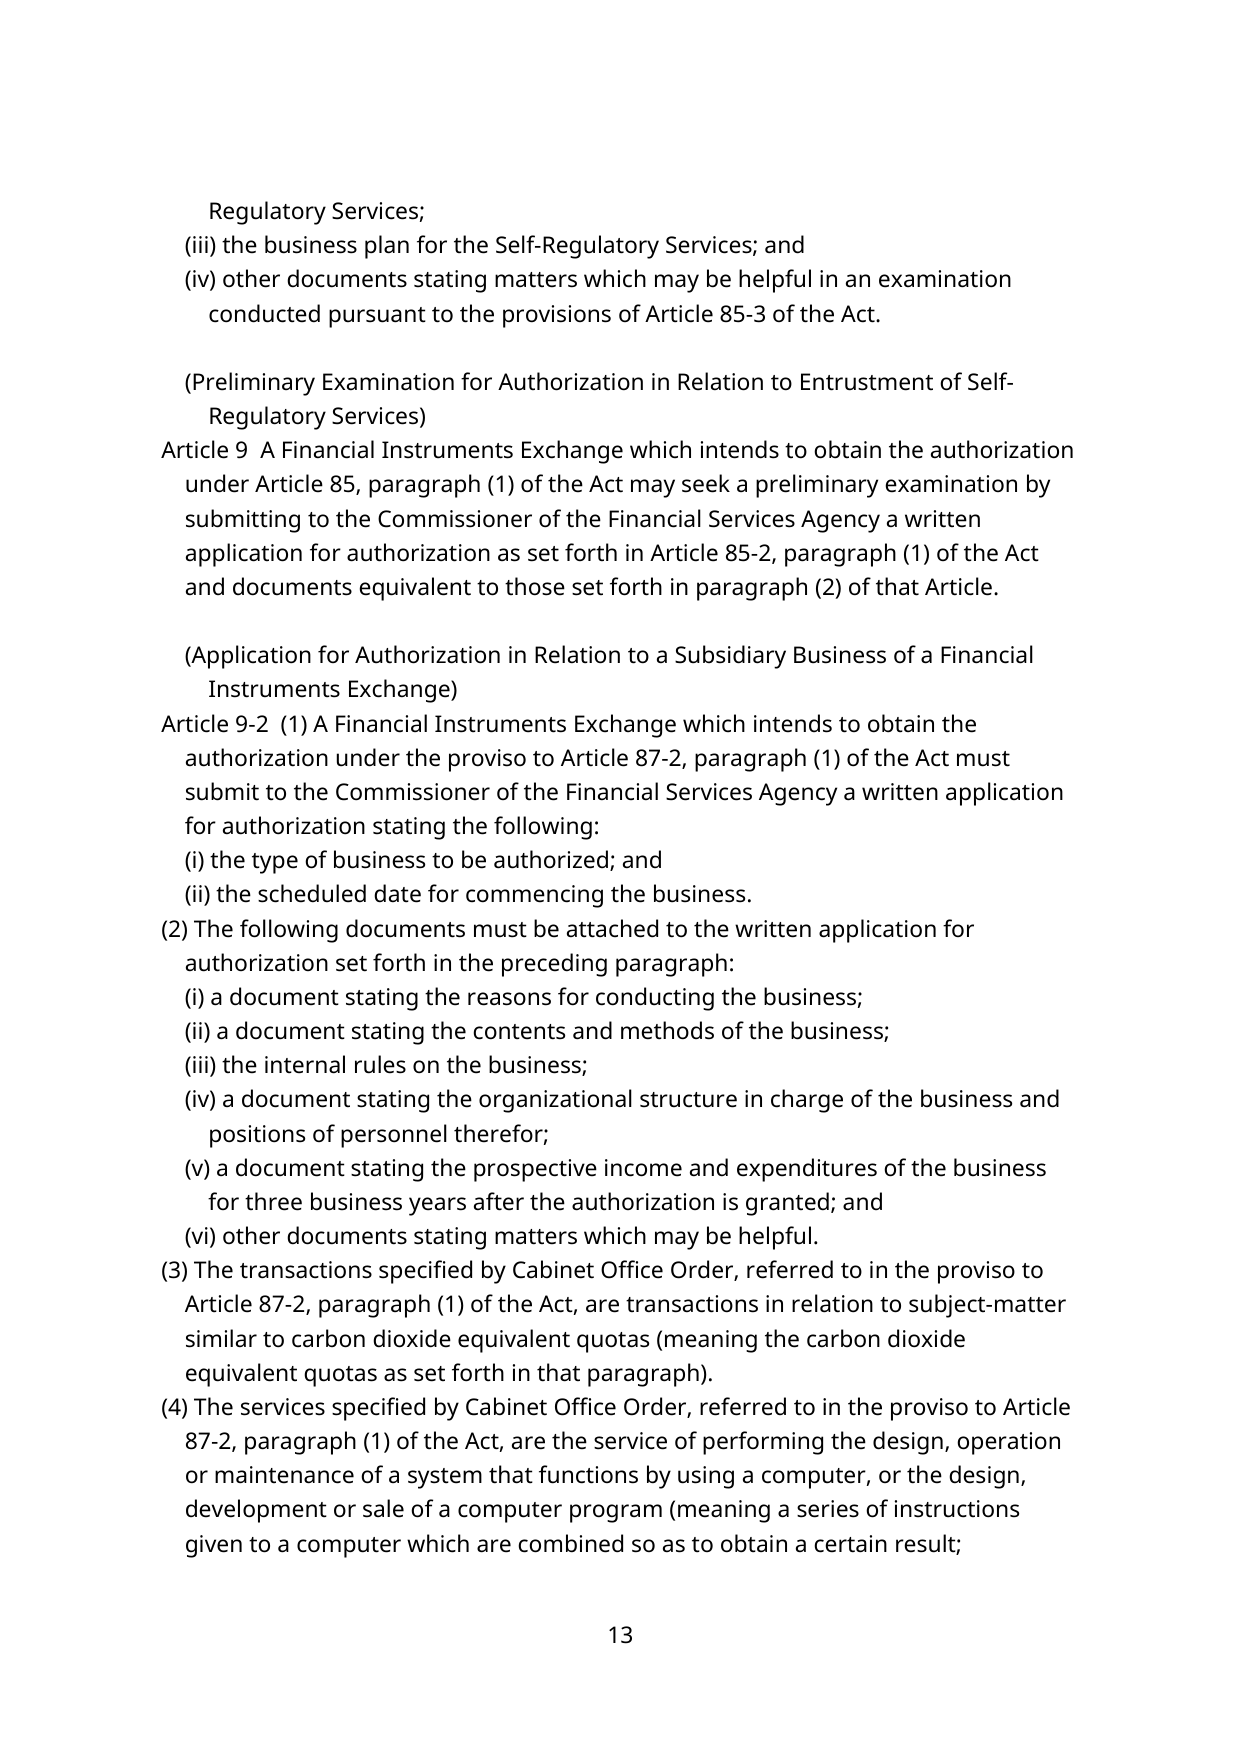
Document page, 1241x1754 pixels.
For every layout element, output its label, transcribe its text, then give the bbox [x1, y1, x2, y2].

text (Application for Authorization in Relation to a Subsidiary Business of a Financial Instruments Exchange) [184, 638, 1079, 706]
text (i) the type of business to be authorized; and [184, 843, 1079, 877]
text (iii) the business plan for the Self-Regulatory Services; and [184, 228, 1079, 262]
text (i) a document stating the reasons for conducting the business; [184, 979, 1079, 1014]
text (3) The transactions specified by Cabinet Office Order, referred to in the proviso to Article 87-2, paragraph (1) of the Act, are transactions in relation to subject-matter similar to carbon dioxide equivalent quotas (meaning the carbon dioxide equivalent quotas as set forth in that paragraph). [161, 1253, 1079, 1389]
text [184, 194, 1079, 228]
text (ii) the scheduled date for commencing the business. [184, 877, 1079, 911]
text (iv) a document stating the organizational structure in charge of the business and positions of personnel therefor; [184, 1082, 1079, 1150]
text (ii) a document stating the contents and methods of the business; [184, 1014, 1079, 1048]
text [161, 1389, 1079, 1560]
text (iii) the internal rules on the business; [184, 1048, 1079, 1082]
text (vi) other documents stating matters which may be helpful. [184, 1219, 1079, 1253]
text Article 9-2 (1) A Financial Instruments Exchange which intends to obtain the authorization under the proviso to Article 87-2, paragraph (1) of the Act must submit to the Commissioner of the Financial Services Agency a written application for authorization stating the following: [161, 706, 1079, 843]
text (2) The following documents must be attached to the written application for authorization set forth in the preceding paragraph: [161, 911, 1079, 979]
text Article 9 A Financial Instruments Exchange which intends to obtain the authorization under Article 85, paragraph (1) of the Act may seek a preliminary examination by submitting to the Commissioner of the Financial Services Agency a written application for authorization as set forth in Article 85-2, paragraph (1) of the Act and documents equivalent to those set forth in paragraph (2) of that Article. [161, 433, 1079, 604]
text (Preliminary Examination for Authorization in Relation to Entrustment of Self-Regulatory Services) [184, 364, 1079, 433]
text (iv) other documents stating matters which may be helpful in an examination conducted pursuant to the provisions of Article 85-3 of the Act. [184, 262, 1079, 330]
text (v) a document stating the prospective income and expenditures of the business for three business years after the authorization is granted; and [184, 1150, 1079, 1219]
